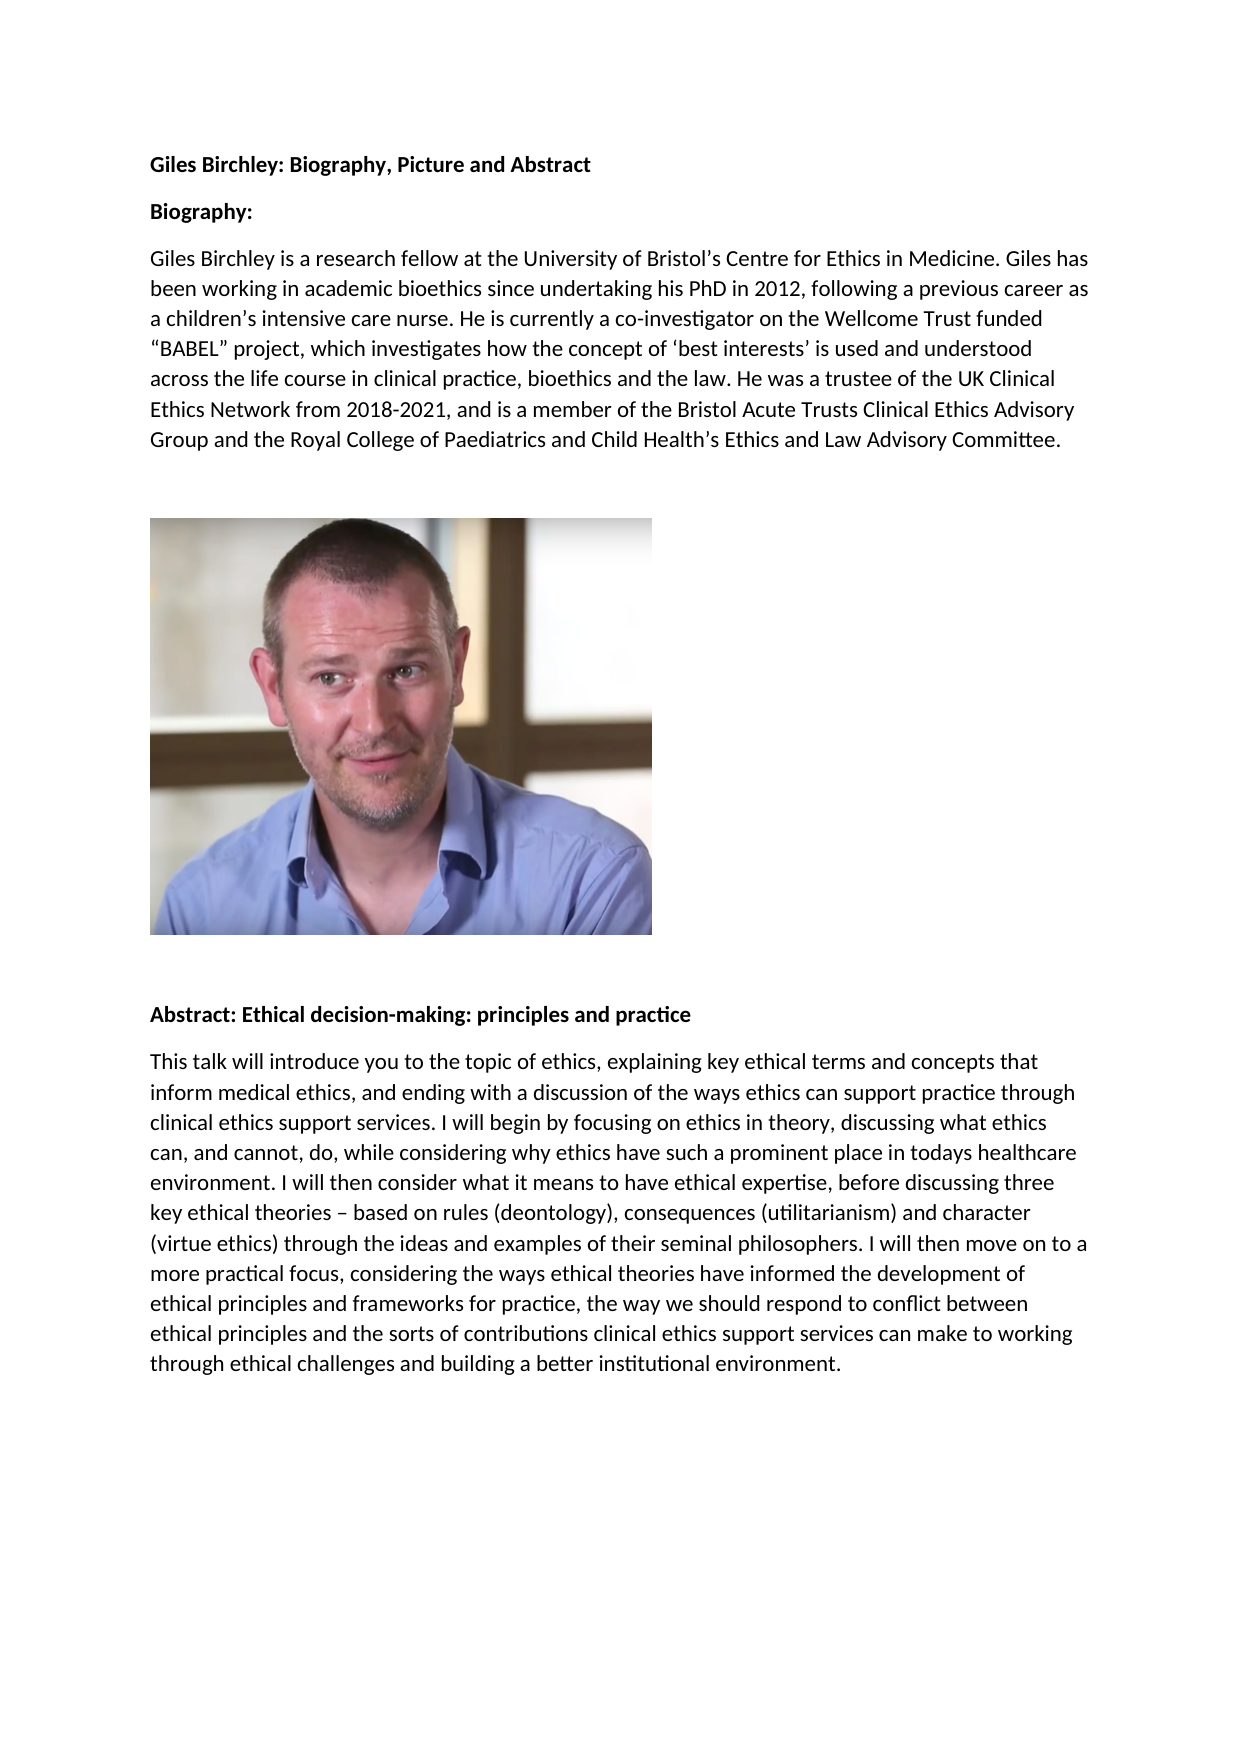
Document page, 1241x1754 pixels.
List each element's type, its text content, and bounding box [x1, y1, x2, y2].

text Abstract: Ethical decision-making: principles and practice [150, 1001, 1090, 1028]
text Biography: [150, 197, 1090, 225]
text This talk will introduce you to the topic of ethics, explaining key ethical terms and concepts that inform medical ethics, and ending with a discussion of the ways ethics can support practice through clinical ethics support services. I will begin by focusing on ethics in theory, discussing what ethics can, and cannot, do, while considering why ethics have such a prominent place in todays healthcare environment. I will then consider what it means to have ethical expertise, before discussing three key ethical theories – based on rules (deontology), consequences (utilitarianism) and character (virtue ethics) through the ideas and examples of their seminal philosophers. I will then move on to a more practical focus, considering the ways ethical theories have informed the development of ethical principles and frameworks for practice, the way we should respond to conflict between ethical principles and the sorts of contributions clinical ethics support services can make to working through ethical challenges and building a better institutional environment. [150, 1047, 1090, 1377]
picture [150, 518, 652, 935]
text Giles Birchley: Biography, Picture and Abstract [150, 150, 1090, 178]
text Giles Birchley is a research fellow at the University of Bristol’s Centre for Ethics in Medicine. Giles has been working in academic bioethics since undertaking his PhD in 2012, following a previous career as a children’s intensive care nurse. He is currently a co-investigator on the Wellcome Trust funded “BABEL” project, which investigates how the concept of ‘best interests’ is used and understood across the life course in clinical practice, bioethics and the law. He was a trustee of the UK Clinical Ethics Network from 2018-2021, and is a member of the Bristol Acute Trusts Clinical Ethics Advisory Group and the Royal College of Paediatrics and Child Health’s Ethics and Law Advisory Committee. [150, 244, 1090, 453]
